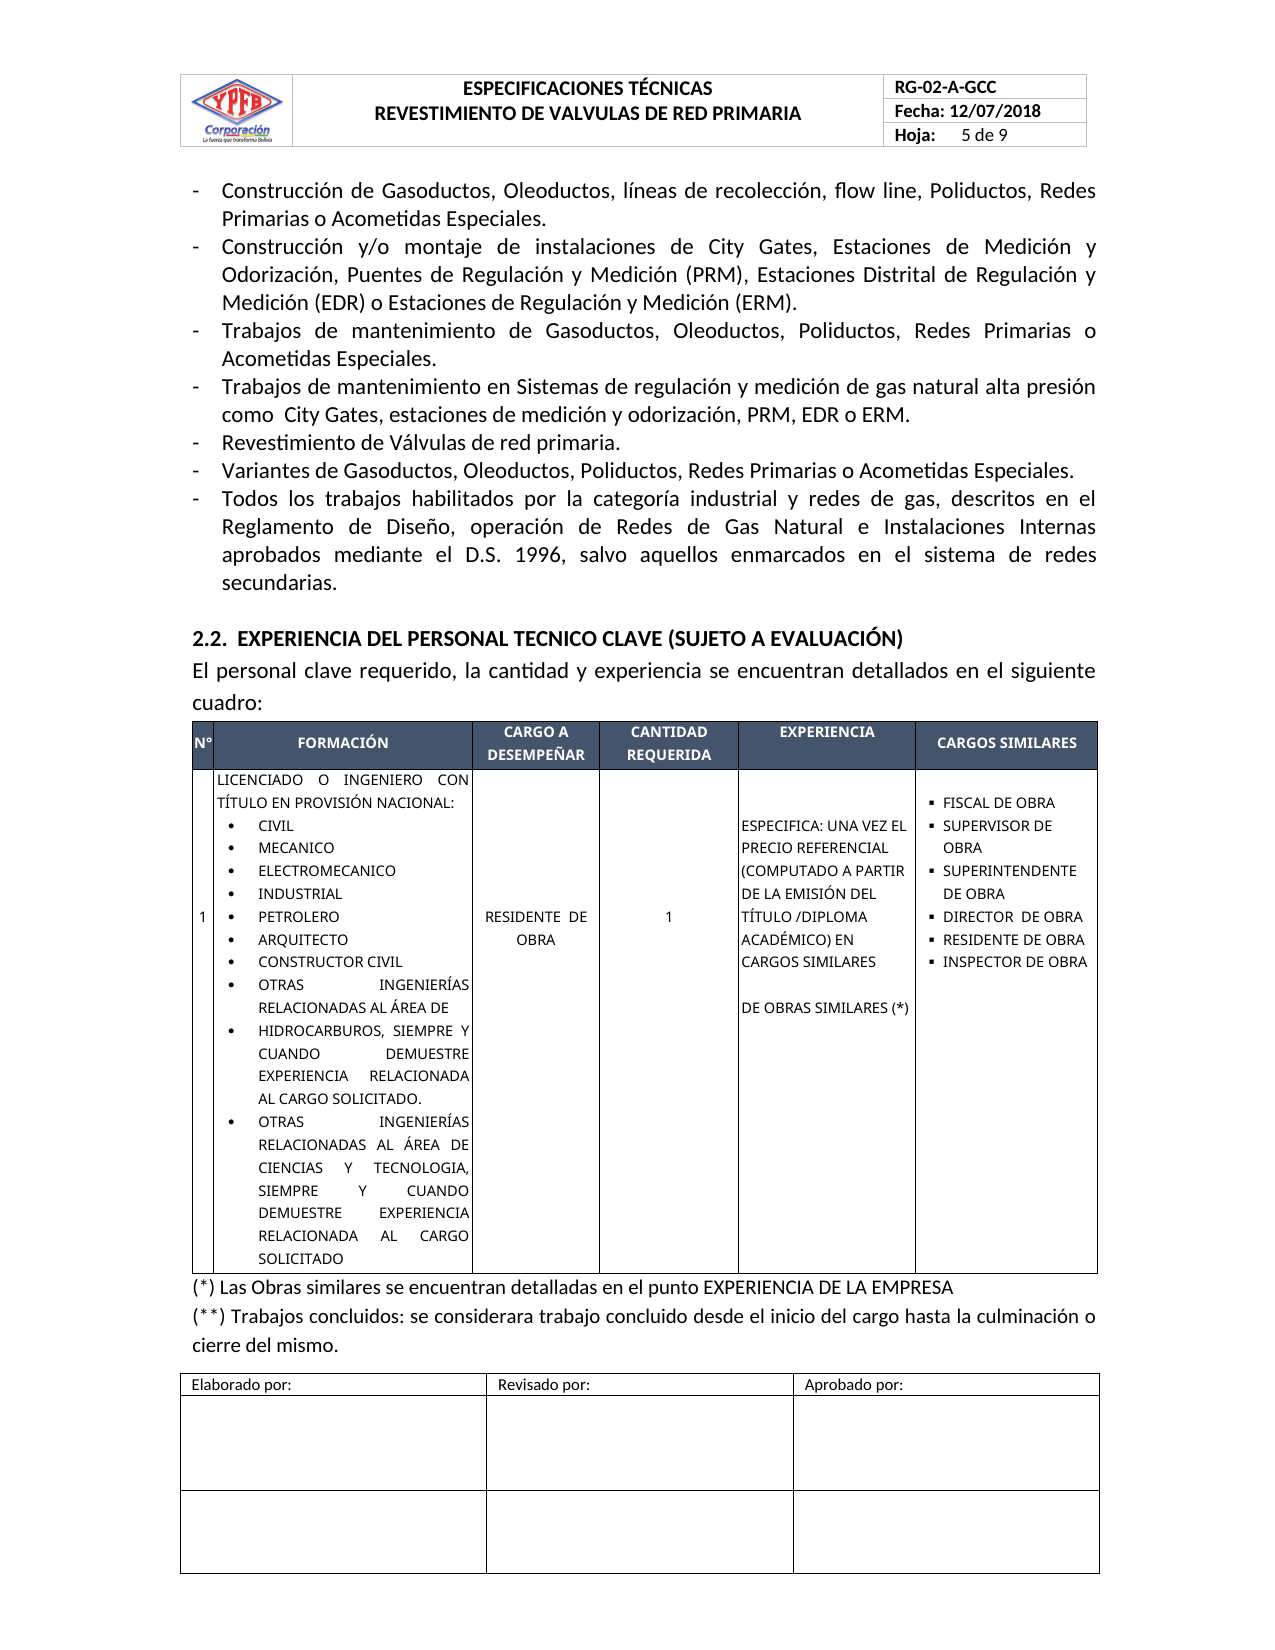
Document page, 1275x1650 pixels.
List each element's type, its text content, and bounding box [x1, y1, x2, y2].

text (*) Las Obras similares se encuentran detalladas en el punto EXPERIENCIA DE LA EMPRESA [192, 1274, 1098, 1299]
table_cell RESIDENTE DE OBRA [473, 770, 599, 1273]
table_cell FISCAL DE OBRA SUPERVISOR DE OBRA SUPERINTENDENTE DE OBRA DIRECTOR DE OBRA RESIDENTE DE OBRA INSPECTOR DE OBRA [916, 770, 1097, 1273]
list Trabajos de mantenimiento en Sistemas de regulación y medición de gas natural alta presión como City Gates, estaciones de medición y odorización, PRM, EDR o ERM. [192, 372, 1098, 428]
table_header CARGO A DESEMPEÑAR [473, 722, 599, 769]
table_cell 1 [193, 770, 213, 1273]
text El personal clave requerido, la cantidad y experiencia se encuentran detallados en el siguiente cuadro: [192, 656, 1098, 716]
text (**) Trabajos concluidos: se considerara trabajo concluido desde el inicio del cargo hasta la culminación o cierre del mismo. [192, 1303, 1098, 1358]
picture [186, 76, 288, 144]
table_cell ESPECIFICA: UNA VEZ EL PRECIO REFERENCIAL (COMPUTADO A PARTIR DE LA EMISIÓN DEL TÍTULO /DIPLOMA ACADÉMICO) EN CARGOS SIMILARES DE OBRAS SIMILARES (*) [739, 770, 915, 1273]
list Trabajos de mantenimiento de Gasoductos, Oleoductos, Poliductos, Redes Primarias o Acometidas Especiales. [192, 316, 1098, 372]
list Todos los trabajos habilitados por la categoría industrial y redes de gas, descritos en el Reglamento de Diseño, operación de Redes de Gas Natural e Instalaciones Internas aprobados mediante el D.S. 1996, salvo aquellos enmarcados en el sistema de redes secundarias. [192, 484, 1098, 596]
list Construcción de Gasoductos, Oleoductos, líneas de recolección, flow line, Poliductos, Redes Primarias o Acometidas Especiales. [192, 176, 1098, 232]
table_header FORMACIÓN [214, 722, 472, 769]
list Construcción y/o montaje de instalaciones de City Gates, Estaciones de Medición y Odorización, Puentes de Regulación y Medición (PRM), Estaciones Distrital de Regulación y Medición (EDR) o Estaciones de Regulación y Medición (ERM). [192, 232, 1098, 316]
table_header EXPERIENCIA [739, 722, 915, 769]
list Revestimiento de Válvulas de red primaria. [192, 428, 1098, 456]
table_header CARGOS SIMILARES [916, 722, 1097, 769]
table_header CANTIDAD REQUERIDA [600, 722, 738, 769]
table_header N° [193, 722, 213, 769]
list EXPERIENCIA DEL PERSONAL TECNICO CLAVE (SUJETO A EVALUACIÓN) [192, 624, 1098, 652]
list Variantes de Gasoductos, Oleoductos, Poliductos, Redes Primarias o Acometidas Especiales. [192, 456, 1098, 484]
table_cell 1 [600, 770, 738, 1273]
table_cell LICENCIADO O INGENIERO CON TÍTULO EN PROVISIÓN NACIONAL: CIVIL MECANICO ELECTROMECANICO INDUSTRIAL PETROLERO ARQUITECTO CONSTRUCTOR CIVIL OTRAS INGENIERÍAS RELACIONADAS AL ÁREA DE HIDROCARBUROS, SIEMPRE Y CUANDO DEMUESTRE EXPERIENCIA RELACIONADA AL CARGO SOLICITADO. OTRAS INGENIERÍAS RELACIONADAS AL ÁREA DE CIENCIAS Y TECNOLOGIA, SIEMPRE Y CUANDO DEMUESTRE EXPERIENCIA RELACIONADA AL CARGO SOLICITADO [214, 770, 472, 1273]
